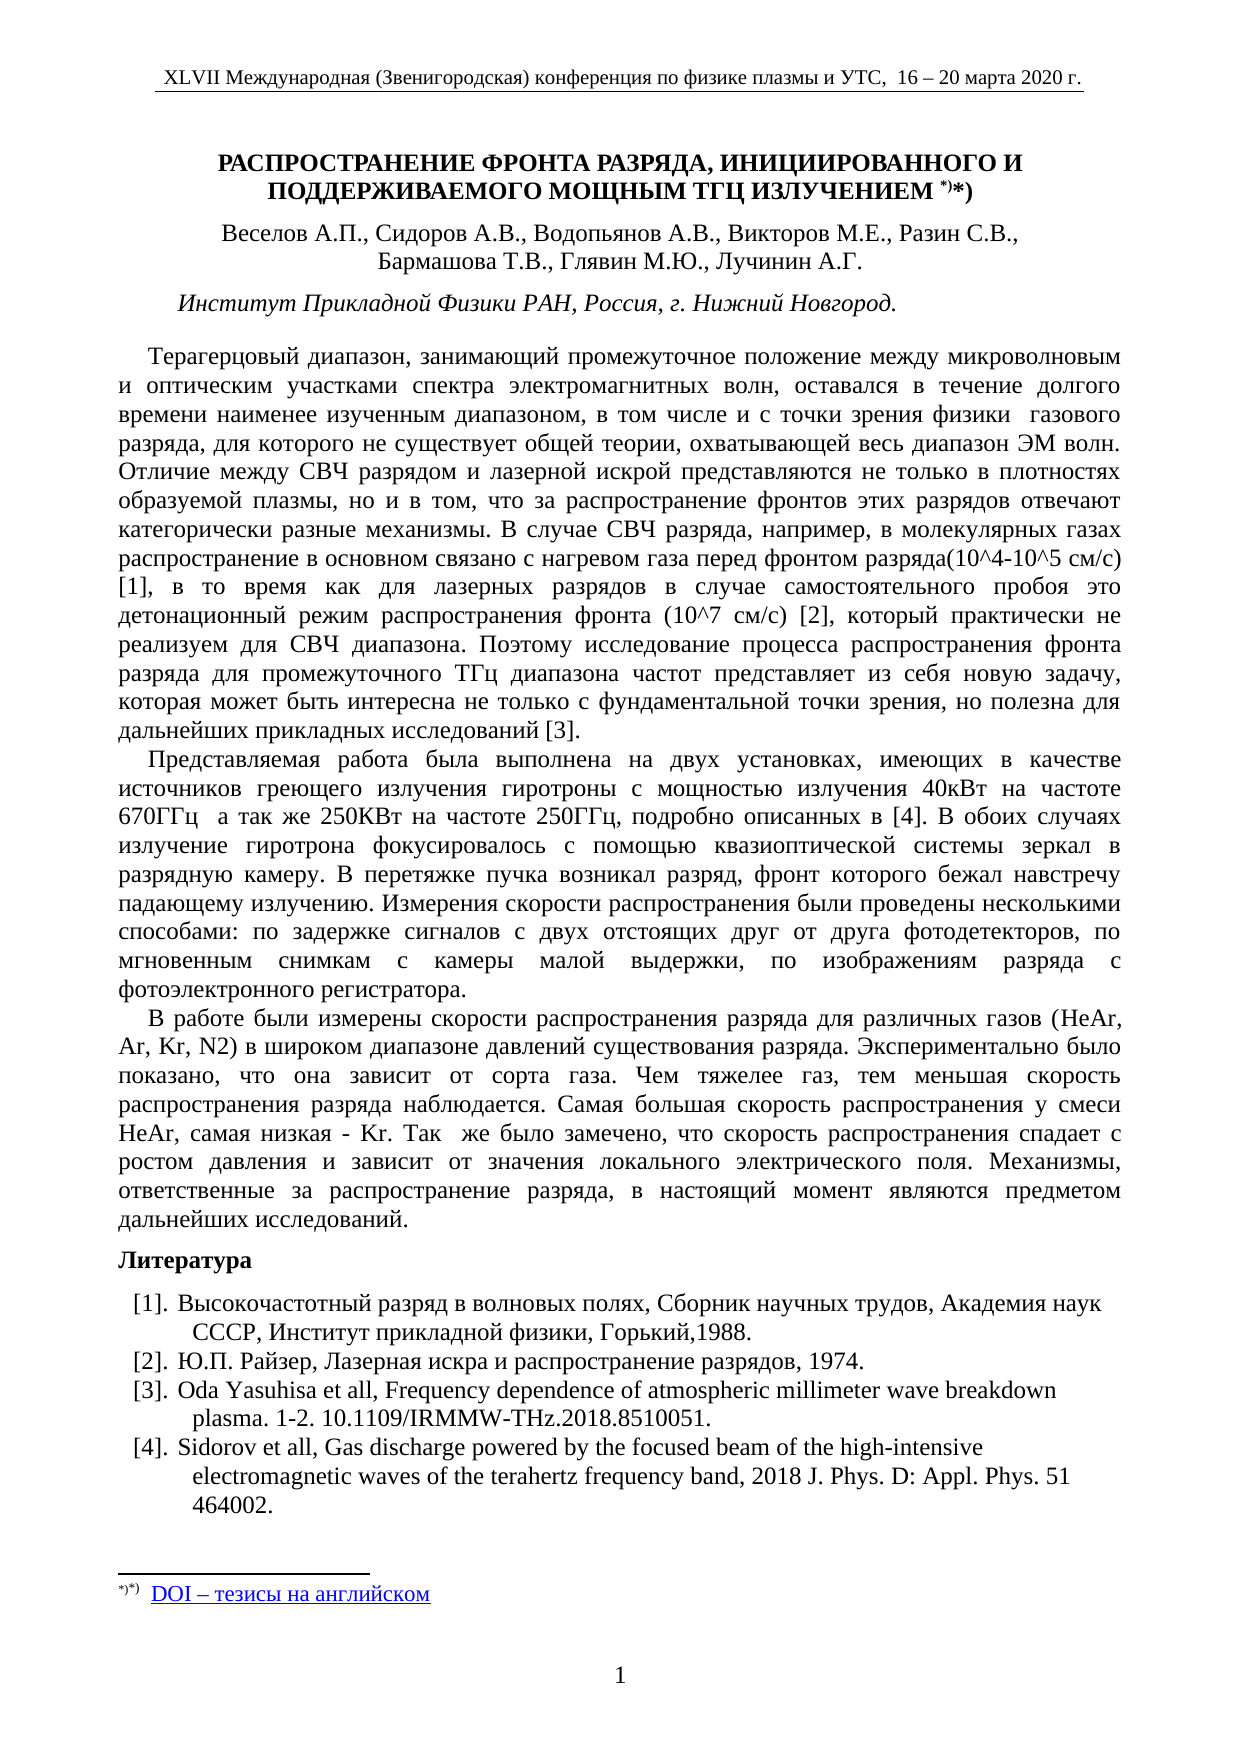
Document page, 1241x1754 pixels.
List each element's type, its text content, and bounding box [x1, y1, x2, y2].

text Институт Прикладной Физики РАН, Россия, г. Нижний Новгород. [177, 288, 1122, 316]
list Sidorov et all, Gas discharge powered by the focused beam of the high-intensive electromagnetic waves of the terahertz frequency band, 2018 J. Phys. D: Appl. Phys. 51 464002. [133, 1432, 1122, 1518]
list Oda Yasuhisa et all, Frequency dependence of atmospheric millimeter wave breakdown plasma. 1-2. 10.1109/IRMMW-THz.2018.8510051. [133, 1375, 1122, 1432]
title Распространение фронта разряда, инициированного и поддерживаемого мощным ТГц излучением *) [118, 148, 1122, 205]
text Веселов А.П., Сидоров А.В., Водопьянов А.В., Викторов М.Е., Разин С.В., Бармашова Т.В., Глявин М.Ю., Лучинин А.Г. [159, 218, 1081, 275]
list Высокочастотный разряд в волновых полях, Сборник научных трудов, Академия наук СССР, Институт прикладной физики, Горький,1988. [133, 1288, 1122, 1346]
text В работе были измерены скорости распространения разряда для различных газов (HeAr, Ar, Kr, N2) в широком диапазоне давлений существования разряда. Экспериментально было показано, что она зависит от сорта газа. Чем тяжелее газ, тем меньшая скорость распространения разряда наблюдается. Самая большая скорость распространения у смеси HeAr, самая низкая - Kr. Так же было замечено, что скорость распространения спадает с ростом давления и зависит от значения локального электрического поля. Механизмы, ответственные за распространение разряда, в настоящий момент являются предметом дальнейших исследований. [118, 1003, 1122, 1233]
list Ю.П. Райзер, Лазерная искра и распространение разрядов, 1974. [133, 1346, 1122, 1375]
title Литература [118, 1245, 1122, 1274]
text Представляемая работа была выполнена на двух установках, имеющих в качестве источников греющего излучения гиротроны с мощностью излучения 40кВт на частоте 670ГГц а так же 250КВт на частоте 250ГГц, подробно описанных в [4]. В обоих случаях излучение гиротрона фокусировалось с помощью квазиоптической системы зеркал в разрядную камеру. В перетяжке пучка возникал разряд, фронт которого бежал навстречу падающему излучению. Измерения скорости распространения были проведены несколькими способами: по задержке сигналов с двух отстоящих друг от друга фотодетекторов, по мгновенным снимкам с камеры малой выдержки, по изображениям разряда с фотоэлектронного регистратора. [118, 744, 1122, 1003]
text Терагерцовый диапазон, занимающий промежуточное положение между микроволновым и оптическим участками спектра электромагнитных волн, оставался в течение долгого времени наименее изученным диапазоном, в том числе и с точки зрения физики газового разряда, для которого не существует общей теории, охватывающей весь диапазон ЭМ волн. Отличие между СВЧ разрядом и лазерной искрой представляются не только в плотностях образуемой плазмы, но и в том, что за распространение фронтов этих разрядов отвечают категорически разные механизмы. В случае СВЧ разряда, например, в молекулярных газах распространение в основном связано с нагревом газа перед фронтом разряда(10^4-10^5 см/с) [1], в то время как для лазерных разрядов в случае самостоятельного пробоя это детонационный режим распространения фронта (10^7 см/с) [2], который практически не реализуем для СВЧ диапазона. Поэтому исследование процесса распространения фронта разряда для промежуточного ТГц диапазона частот представляет из себя новую задачу, которая может быть интересна не только с фундаментальной точки зрения, но полезна для дальнейших прикладных исследований [3]. [118, 341, 1122, 744]
